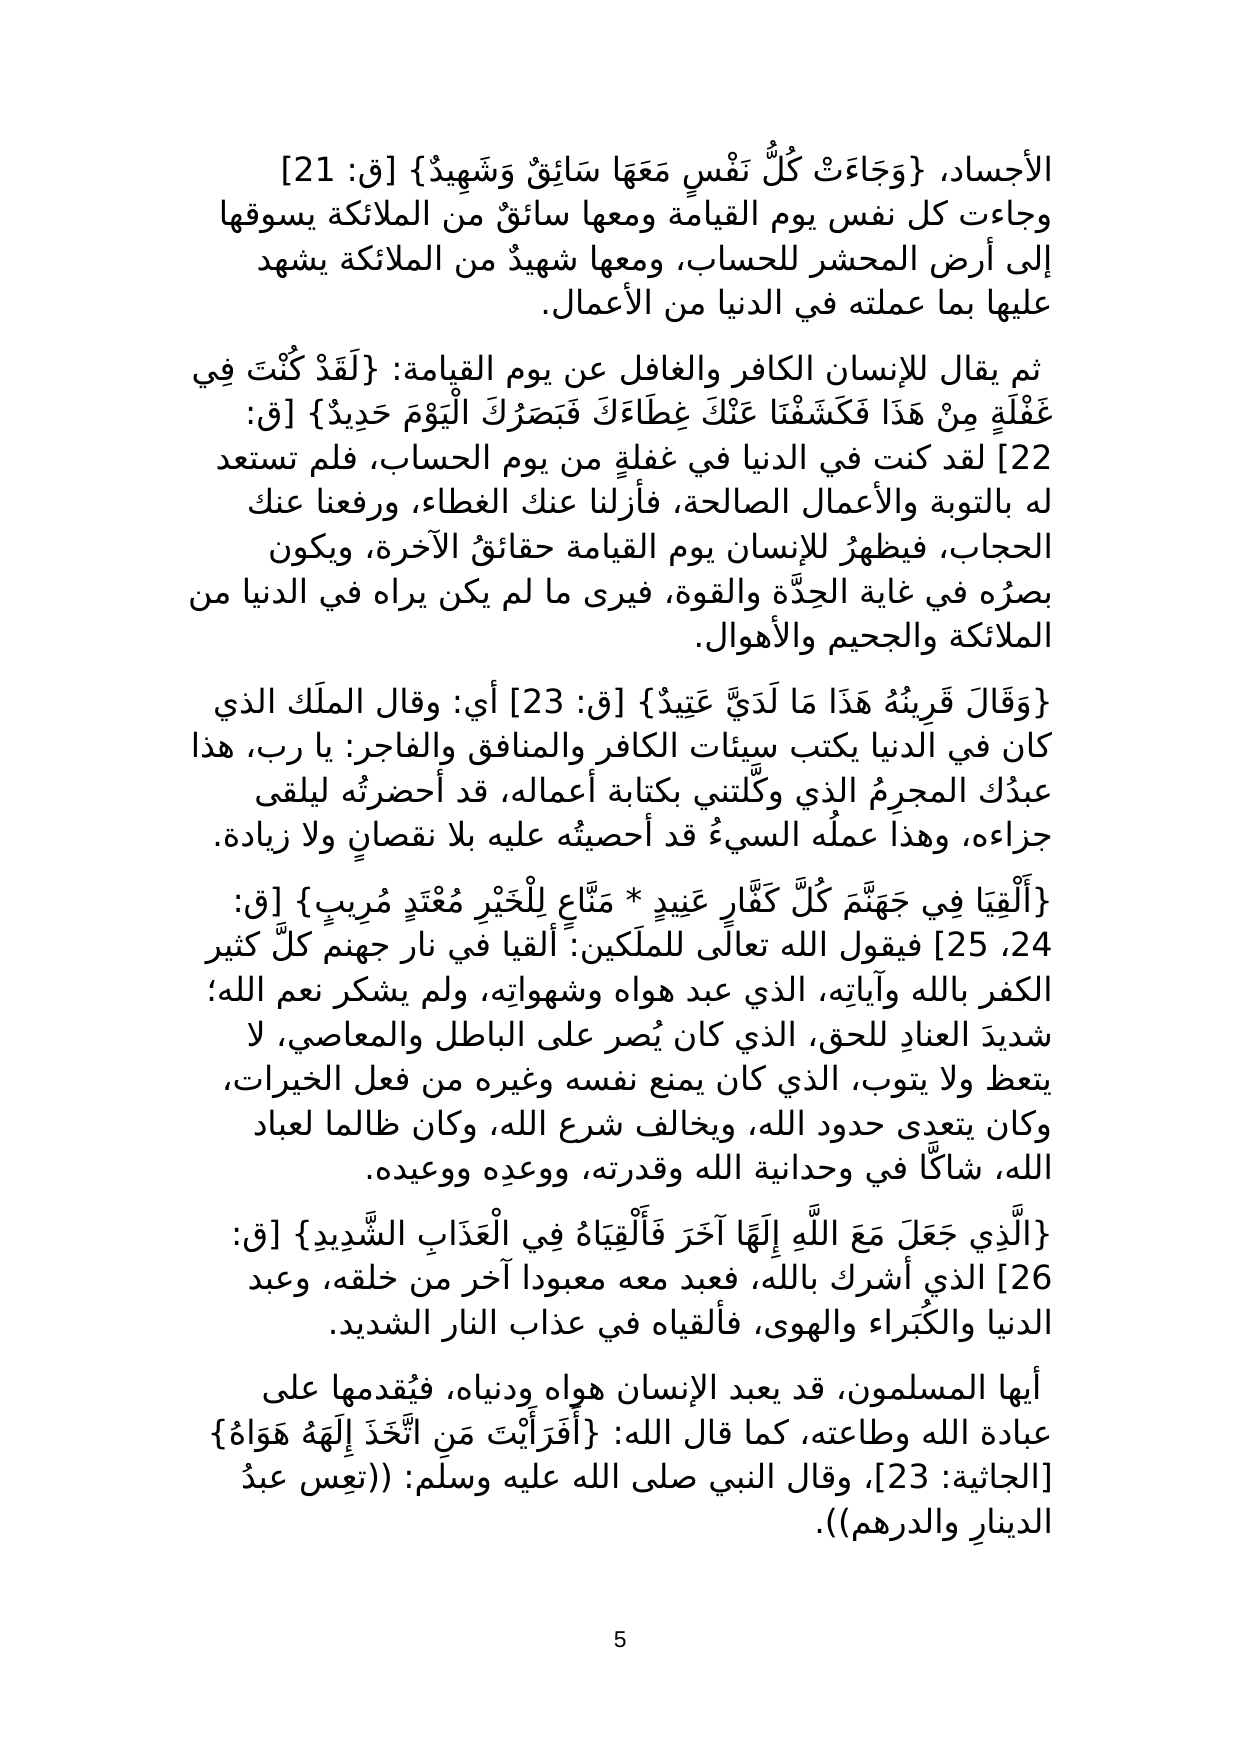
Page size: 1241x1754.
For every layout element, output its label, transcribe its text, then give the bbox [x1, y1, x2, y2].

text أيها المسلمون، قد يعبد الإنسان هواه ودنياه، فيُقدمها على عبادة الله وطاعته، كما قال الله: {أَفَرَأَيْتَ مَنِ اتَّخَذَ إِلَهَهُ هَوَاهُ} [الجاثية: 23]، وقال النبي صلى الله عليه وسلم: ((تعِس عبدُ الدينارِ والدرهم)). [187, 1369, 1053, 1541]
text {الَّذِي جَعَلَ مَعَ اللَّهِ إِلَهًا آخَرَ فَأَلْقِيَاهُ فِي الْعَذَابِ الشَّدِيدِ} [ق: 26] الذي أشرك بالله، فعبد معه معبودا آخر من خلقه، وعبد الدنيا والكُبَراء والهوى، فألقياه في عذاب النار الشديد. [187, 1214, 1053, 1342]
text {أَلْقِيَا فِي جَهَنَّمَ كُلَّ كَفَّارٍ عَنِيدٍ * مَنَّاعٍ لِلْخَيْرِ مُعْتَدٍ مُرِيبٍ} [ق: 24، 25] فيقول الله تعالى للملَكين: ألقيا في نار جهنم كلَّ كثير الكفر بالله وآياتِه، الذي عبد هواه وشهواتِه، ولم يشكر نعم الله؛ شديدَ العنادِ للحق، الذي كان يُصر على الباطل والمعاصي، لا يتعظ ولا يتوب، الذي كان يمنع نفسه وغيره من فعل الخيرات، وكان يتعدى حدود الله، ويخالف شرع الله، وكان ظالما لعباد الله، شاكَّا في وحدانية الله وقدرته، ووعدِه ووعيده. [187, 881, 1053, 1188]
text ثم يقال للإنسان الكافر والغافل عن يوم القيامة: {لَقَدْ كُنْتَ فِي غَفْلَةٍ مِنْ هَذَا فَكَشَفْنَا عَنْكَ غِطَاءَكَ فَبَصَرُكَ الْيَوْمَ حَدِيدٌ} [ق: 22] لقد كنت في الدنيا في غفلةٍ من يوم الحساب، فلم تستعد له بالتوبة والأعمال الصالحة، فأزلنا عنك الغطاء، ورفعنا عنك الحجاب، فيظهرُ للإنسان يوم القيامة حقائقُ الآخرة، ويكون بصرُه في غاية الحِدَّة والقوة، فيرى ما لم يكن يراه في الدنيا من الملائكة والجحيم والأهوال. [187, 349, 1053, 656]
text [187, 150, 1053, 323]
text {وَقَالَ قَرِينُهُ هَذَا مَا لَدَيَّ عَتِيدٌ} [ق: 23] أي: وقال الملَك الذي كان في الدنيا يكتب سيئات الكافر والمنافق والفاجر: يا رب، هذا عبدُك المجرِمُ الذي وكَّلتني بكتابة أعماله، قد أحضرتُه ليلقى جزاءه، وهذا عملُه السيءُ قد أحصيتُه عليه بلا نقصانٍ ولا زيادة. [187, 682, 1053, 855]
